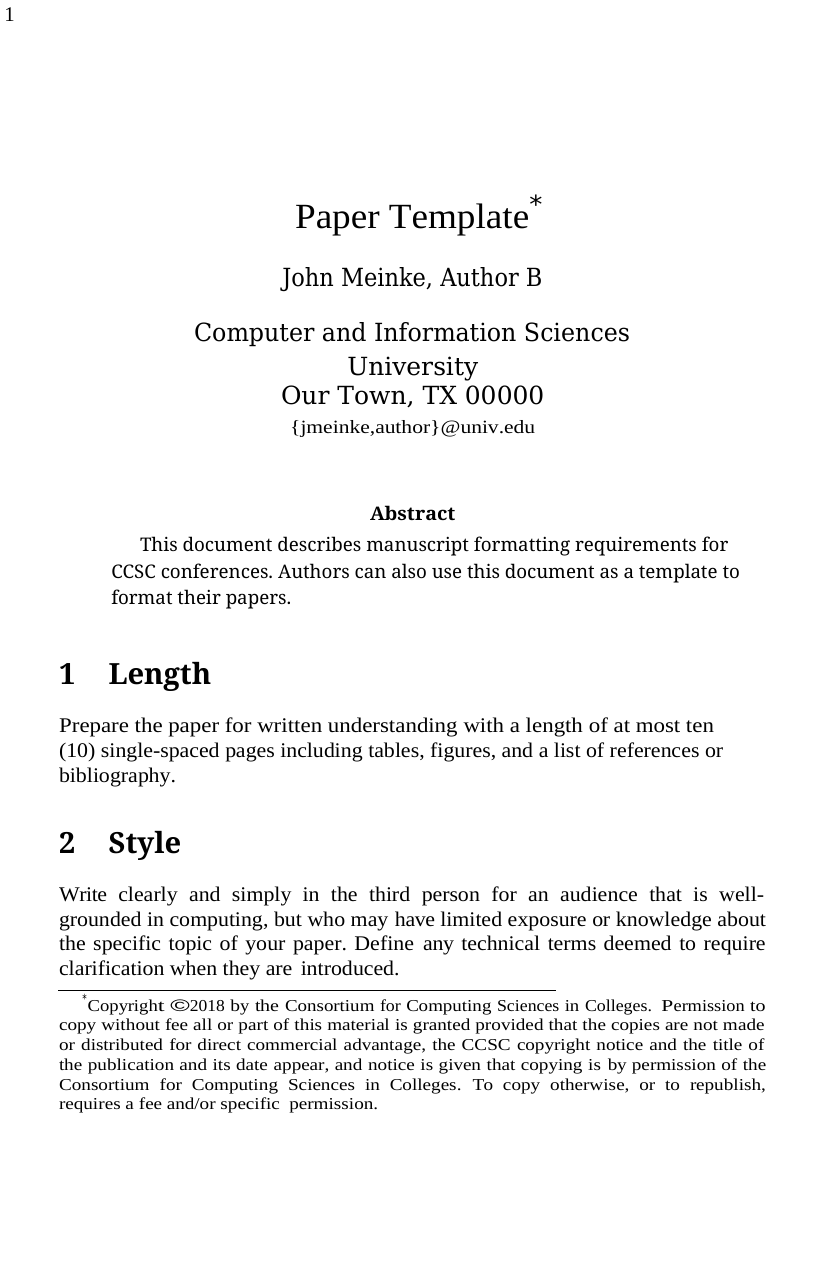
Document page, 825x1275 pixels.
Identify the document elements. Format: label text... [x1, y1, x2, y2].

subtitle John Meinke, Author B [67, 265, 757, 291]
text Paper Template* [295, 191, 777, 236]
text (10) single-spaced pages including tables, figures, and a list of references or bibliography. [59, 738, 777, 787]
text Abstract [67, 501, 758, 526]
subtitle Style [59, 823, 777, 862]
text University [243, 352, 582, 382]
text Prepare the paper for written understanding with a length of at most ten [59, 713, 777, 737]
subtitle Computer and Information Sciences [67, 320, 757, 347]
text This document describes manuscript formatting requirements for CCSC conferences. Authors can also use this document as a template to format their papers. [111, 531, 746, 610]
text {jmeinke,author}@univ.edu [290, 416, 777, 438]
text Write clearly and simply in the third person for an audience that is well- grounded in computing, but who may have limited exposure or knowledge about the specific topic of your paper. Define any technical terms deemed to require clarification when they are introduced. [59, 882, 766, 980]
text *Copyright ©2018 by the Consortium for Computing Sciences in Colleges. Permission to copy without fee all or part of this material is granted provided that the copies are not made or distributed for direct commercial advantage, the CCSC copyright notice and the title of the publication and its date appear, and notice is given that copying is by permission of the Consortium for Computing Sciences in Colleges. To copy otherwise, or to republish, requires a fee and/or specific permission. [59, 981, 766, 1113]
subtitle Our Town, TX 00000 [67, 382, 758, 411]
subtitle Length [59, 654, 777, 693]
